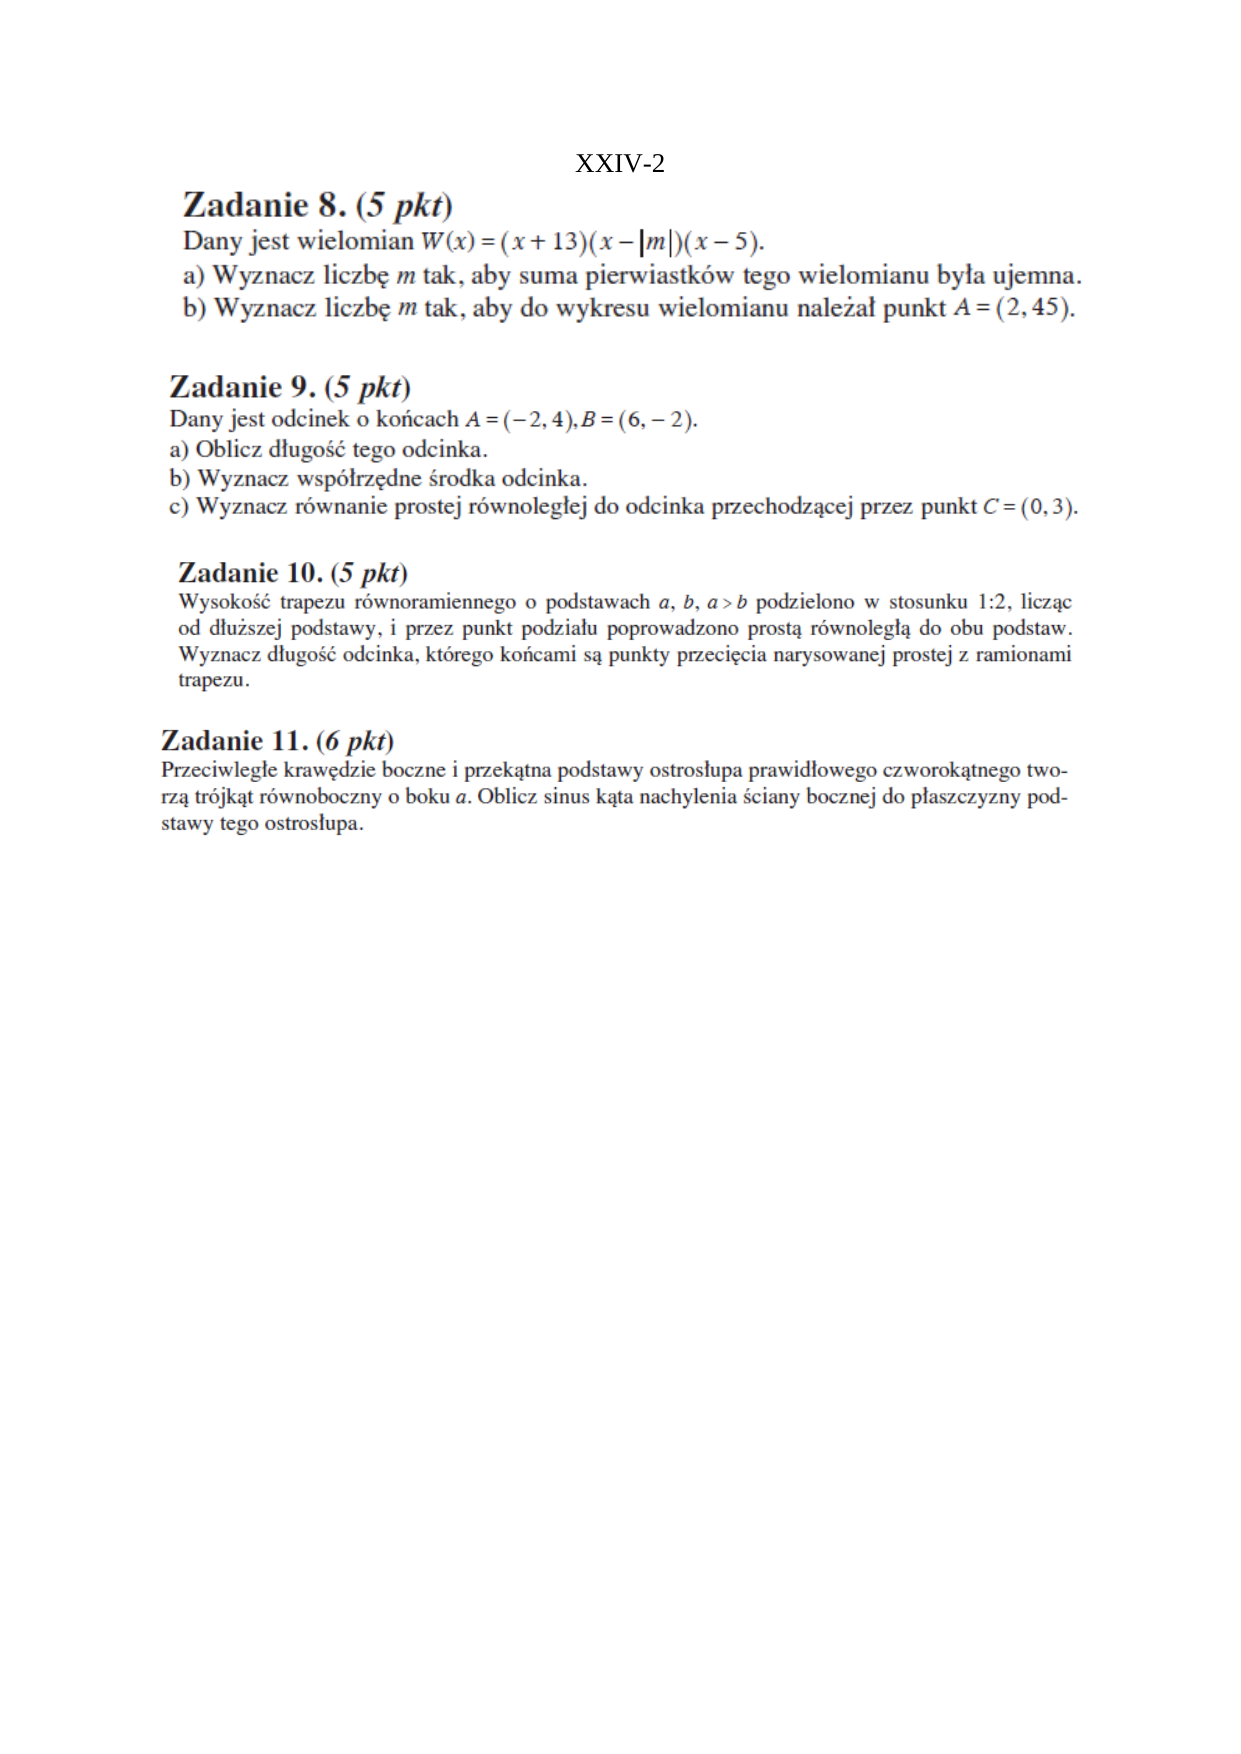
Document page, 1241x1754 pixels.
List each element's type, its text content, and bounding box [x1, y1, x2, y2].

text XXIV-2 [148, 148, 1093, 178]
